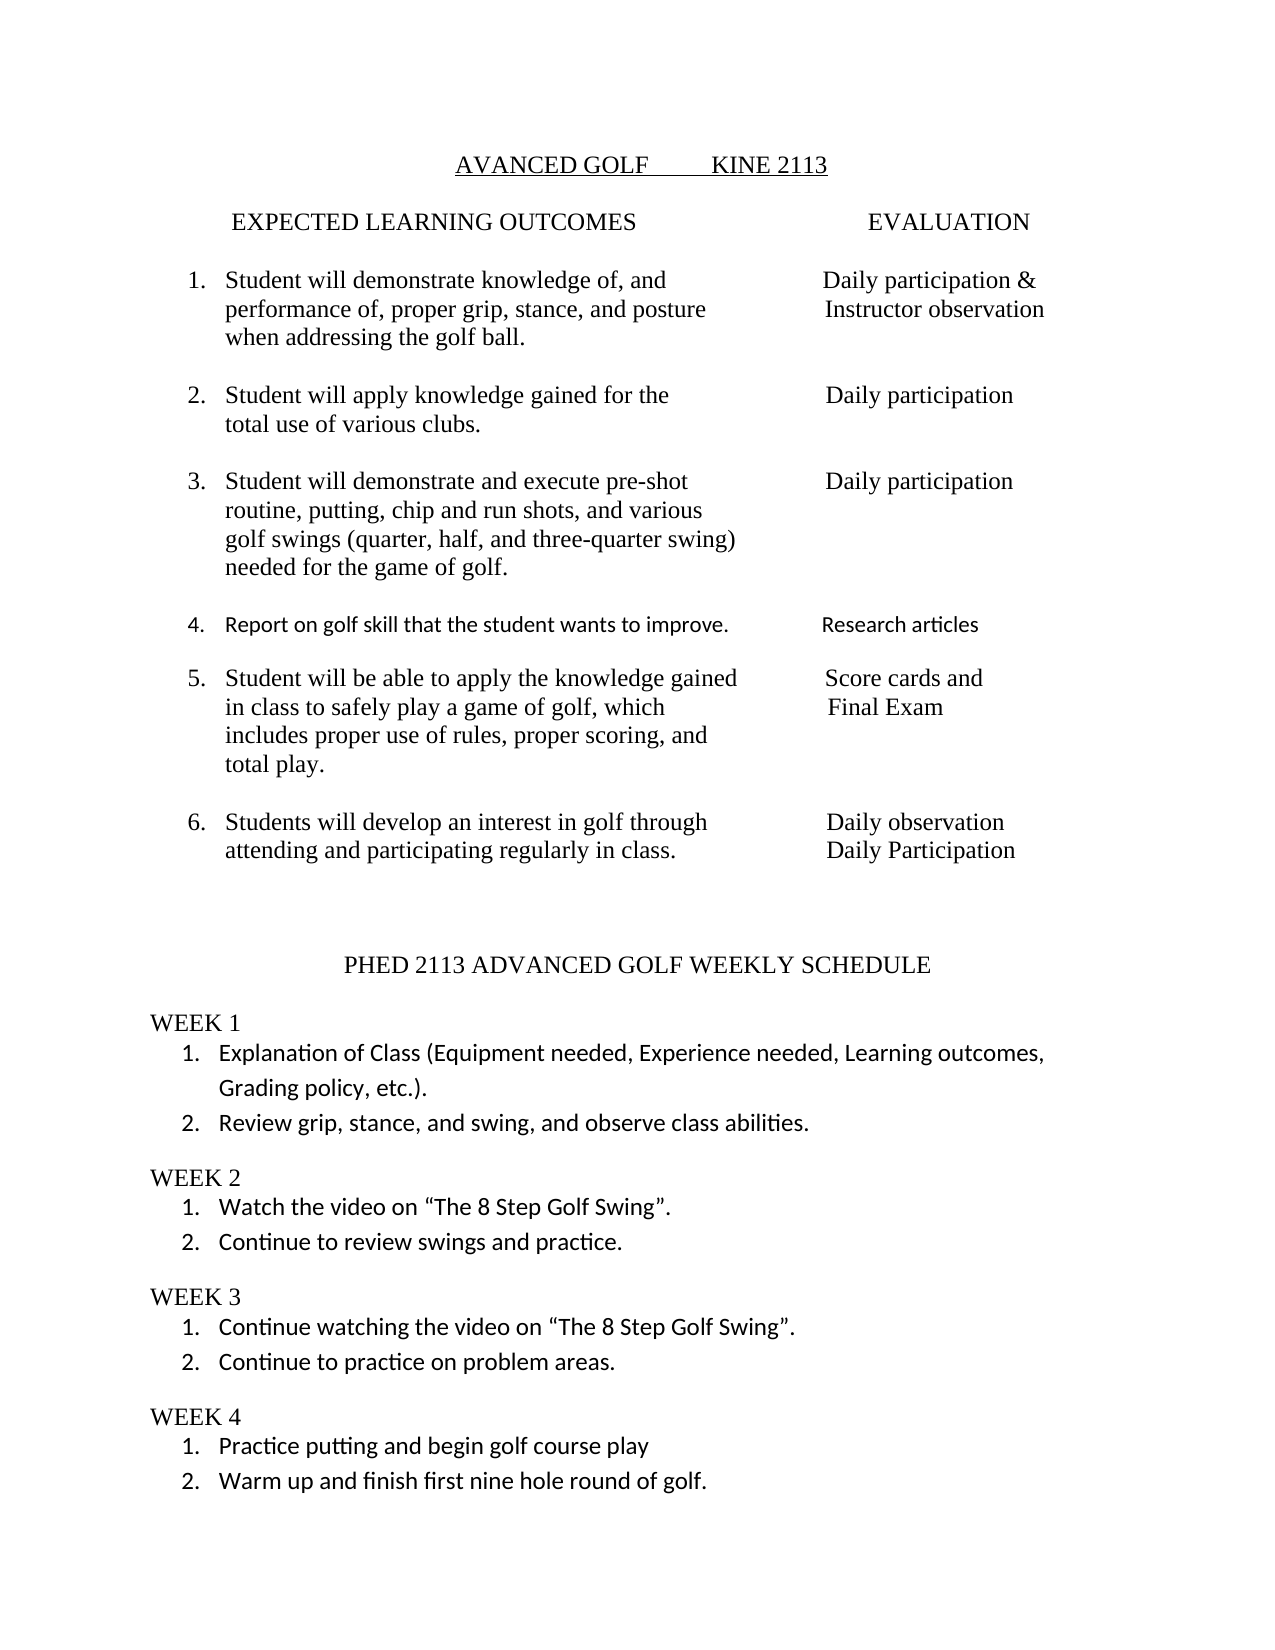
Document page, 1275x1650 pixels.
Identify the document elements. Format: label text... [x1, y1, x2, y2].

text EXPECTED LEARNING OUTCOMES EVALUATION [150, 207, 1125, 236]
list Practice putting and begin golf course play [181, 1431, 1125, 1461]
text PHED 2113 ADVANCED GOLF WEEKLY SCHEDULE [150, 951, 1125, 979]
list Student will demonstrate knowledge of, and Daily participation & [187, 265, 1125, 294]
text golf swings (quarter, half, and three-quarter swing) [187, 524, 1125, 552]
text WEEK 2 [150, 1163, 1125, 1191]
text WEEK 1 [150, 1008, 1125, 1037]
text WEEK 3 [150, 1282, 1125, 1311]
list Student will apply knowledge gained for the Daily participation [187, 380, 1125, 409]
list Student will demonstrate and execute pre-shot Daily participation [187, 466, 1125, 495]
text in class to safely play a game of golf, which Final Exam [187, 692, 1125, 721]
text WEEK 4 [150, 1402, 1125, 1431]
list Watch the video on “The 8 Step Golf Swing”. [181, 1191, 1125, 1222]
text when addressing the golf ball. [187, 322, 1125, 351]
list Continue watching the video on “The 8 Step Golf Swing”. [181, 1311, 1125, 1341]
text includes proper use of rules, proper scoring, and [187, 721, 1125, 749]
list Report on golf skill that the student wants to improve. Research articles [187, 610, 1125, 638]
list Student will be able to apply the knowledge gained Score cards and [187, 663, 1125, 692]
text total use of various clubs. [187, 409, 1125, 437]
list Warm up and finish first nine hole round of golf. [181, 1466, 1125, 1496]
list Continue to practice on problem areas. [181, 1346, 1125, 1376]
text AVANCED GOLF KINE 2113 [150, 150, 1125, 179]
text attending and participating regularly in class. Daily Participation [187, 836, 1125, 864]
text needed for the game of golf. [187, 552, 1125, 581]
list Review grip, stance, and swing, and observe class abilities. [181, 1107, 1125, 1137]
list Students will develop an interest in golf through Daily observation [187, 807, 1125, 836]
list Continue to review swings and practice. [181, 1226, 1125, 1257]
text routine, putting, chip and run shots, and various [187, 495, 1125, 524]
text total play. [187, 749, 1125, 778]
text performance of, proper grip, stance, and posture Instructor observation [187, 294, 1125, 322]
list Explanation of Class (Equipment needed, Experience needed, Learning outcomes, Grading policy, etc.). [181, 1037, 1125, 1102]
